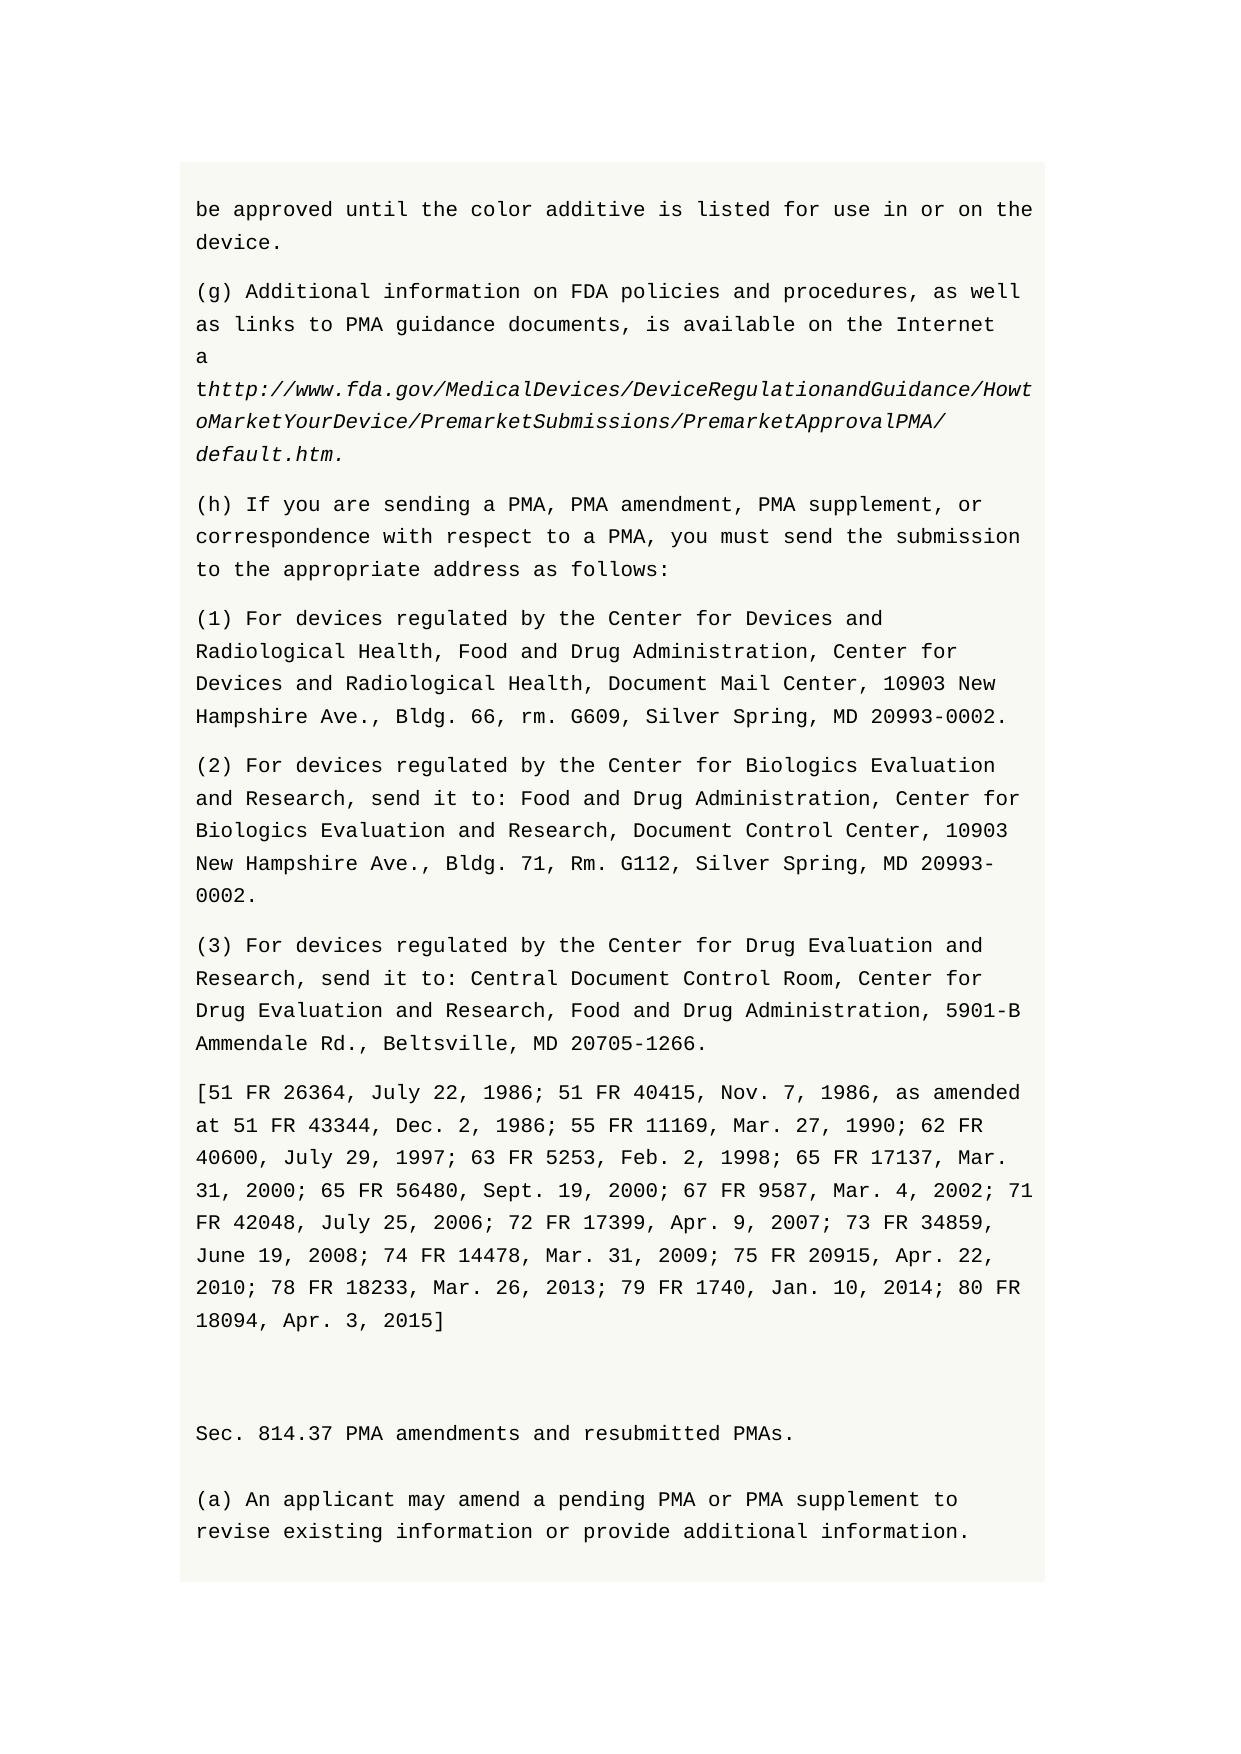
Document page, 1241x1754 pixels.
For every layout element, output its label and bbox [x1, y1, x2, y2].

table_cell [180, 1403, 1045, 1582]
table_cell [180, 162, 1045, 1403]
